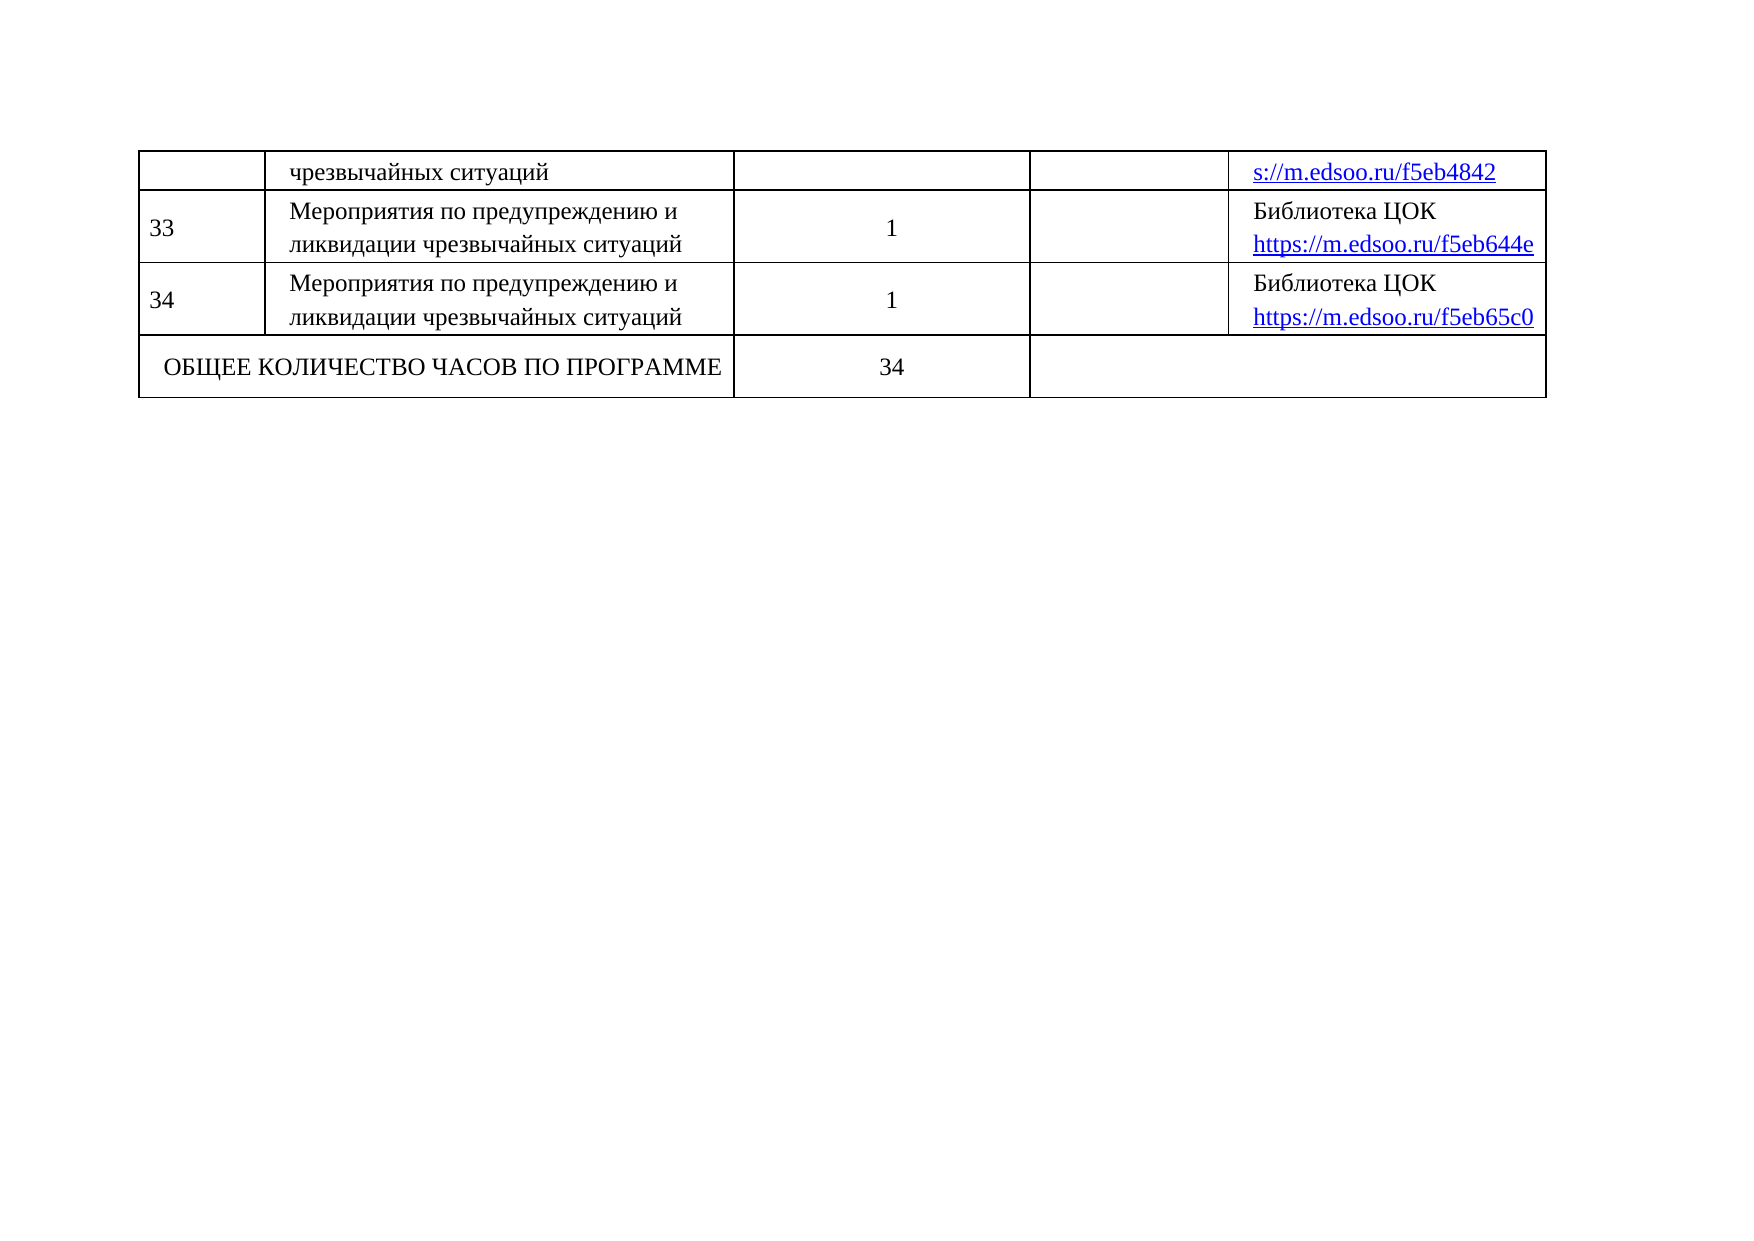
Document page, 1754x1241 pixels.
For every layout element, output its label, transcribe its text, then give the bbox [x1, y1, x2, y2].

table_cell Мероприятия по предупреждению и ликвидации чрезвычайных ситуаций [266, 263, 733, 334]
table_cell [1031, 336, 1545, 397]
table_cell [1031, 191, 1228, 262]
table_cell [266, 152, 733, 189]
table_cell 1 [735, 191, 1029, 262]
table_cell 34 [140, 263, 264, 334]
table_cell Библиотека ЦОК https://m.edsoo.ru/f5eb644e [1229, 191, 1545, 262]
table_cell Библиотека ЦОК https://m.edsoo.ru/f5eb65c0 [1229, 263, 1545, 334]
table_cell 33 [140, 191, 264, 262]
table_cell 34 [735, 336, 1029, 397]
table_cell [1229, 152, 1545, 189]
table_cell Мероприятия по предупреждению и ликвидации чрезвычайных ситуаций [266, 191, 733, 262]
table_cell [1031, 152, 1228, 189]
table_cell 1 [735, 152, 1029, 189]
table_cell [1031, 263, 1228, 334]
table_cell 32 [140, 152, 264, 189]
table_cell ОБЩЕЕ КОЛИЧЕСТВО ЧАСОВ ПО ПРОГРАММЕ [140, 336, 733, 397]
table_cell 1 [735, 263, 1029, 334]
